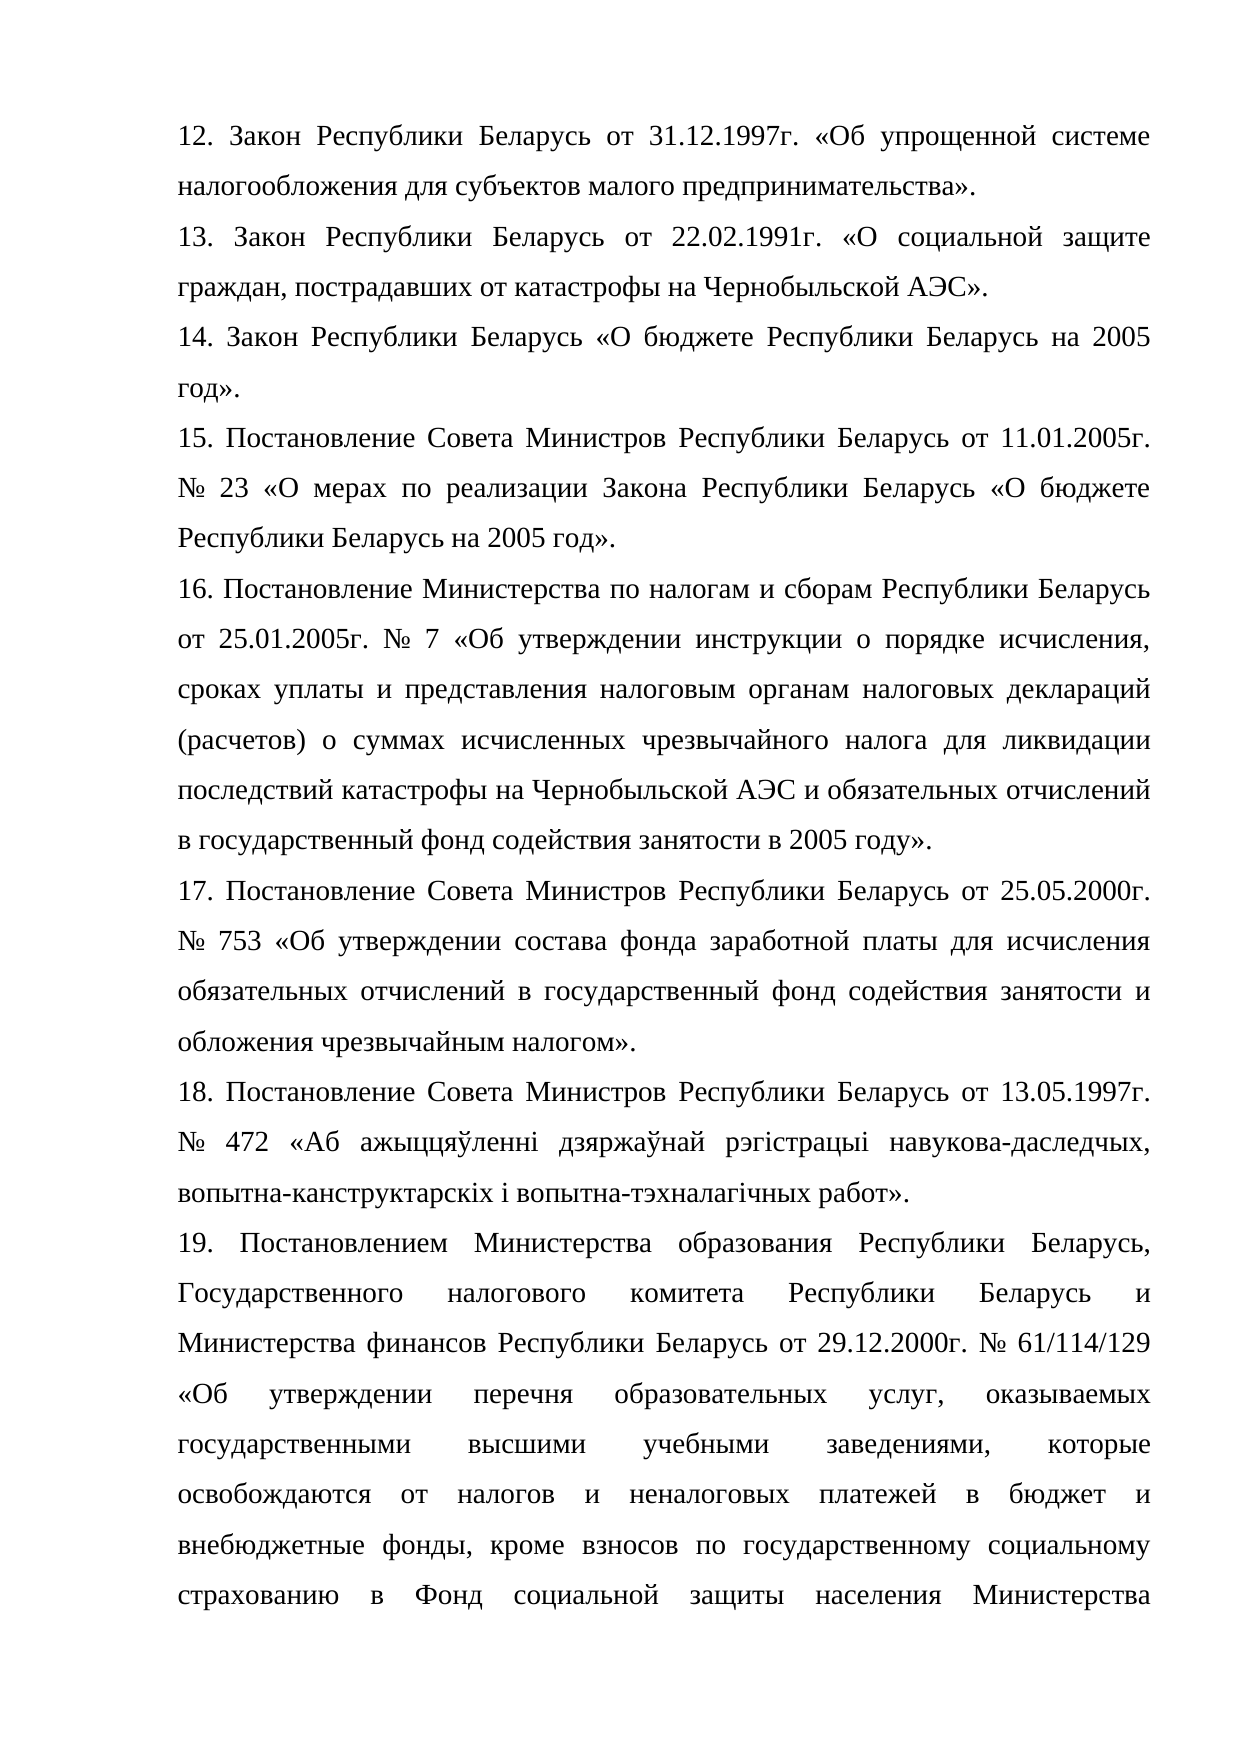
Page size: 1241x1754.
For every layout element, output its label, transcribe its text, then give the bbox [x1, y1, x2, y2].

text 17. Постановление Совета Министров Республики Беларусь от 25.05.2000г. № 753 «Об утверждении состава фонда заработной платы для исчисления обязательных отчислений в государственный фонд содействия занятости и обложения чрезвычайным налогом». [177, 873, 1152, 1057]
text 13. Закон Республики Беларусь от 22.02.1991г. «О социальной защите граждан, пострадавших от катастрофы на Чернобыльской АЭС». [177, 219, 1152, 303]
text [177, 1225, 1152, 1611]
text 14. Закон Республики Беларусь «О бюджете Республики Беларусь на 2005 год». [177, 319, 1152, 403]
text 18. Постановление Совета Министров Республики Беларусь от 13.05.1997г. № 472 «Аб ажыццяўленнi дзяржаўнай рэгiстрацыi навукова-даследчых, вопытна-канструктарскiх i вопытна-тэхналагiчных работ». [177, 1074, 1152, 1208]
text 12. Закон Республики Беларусь от 31.12.1997г. «Об упрощенной системе налогообложения для субъектов малого предпринимательства». [177, 118, 1152, 202]
text 15. Постановление Совета Министров Республики Беларусь от 11.01.2005г. № 23 «О мерах по реализации Закона Республики Беларусь «О бюджете Республики Беларусь на 2005 год». [177, 420, 1152, 554]
text 16. Постановление Министерства по налогам и сборам Республики Беларусь от 25.01.2005г. № 7 «Об утверждении инструкции о порядке исчисления, сроках уплаты и представления налоговым органам налоговых деклараций (расчетов) о суммах исчисленных чрезвычайного налога для ликвидации последствий катастрофы на Чернобыльской АЭС и обязательных отчислений в государственный фонд содействия занятости в 2005 году». [177, 571, 1152, 856]
